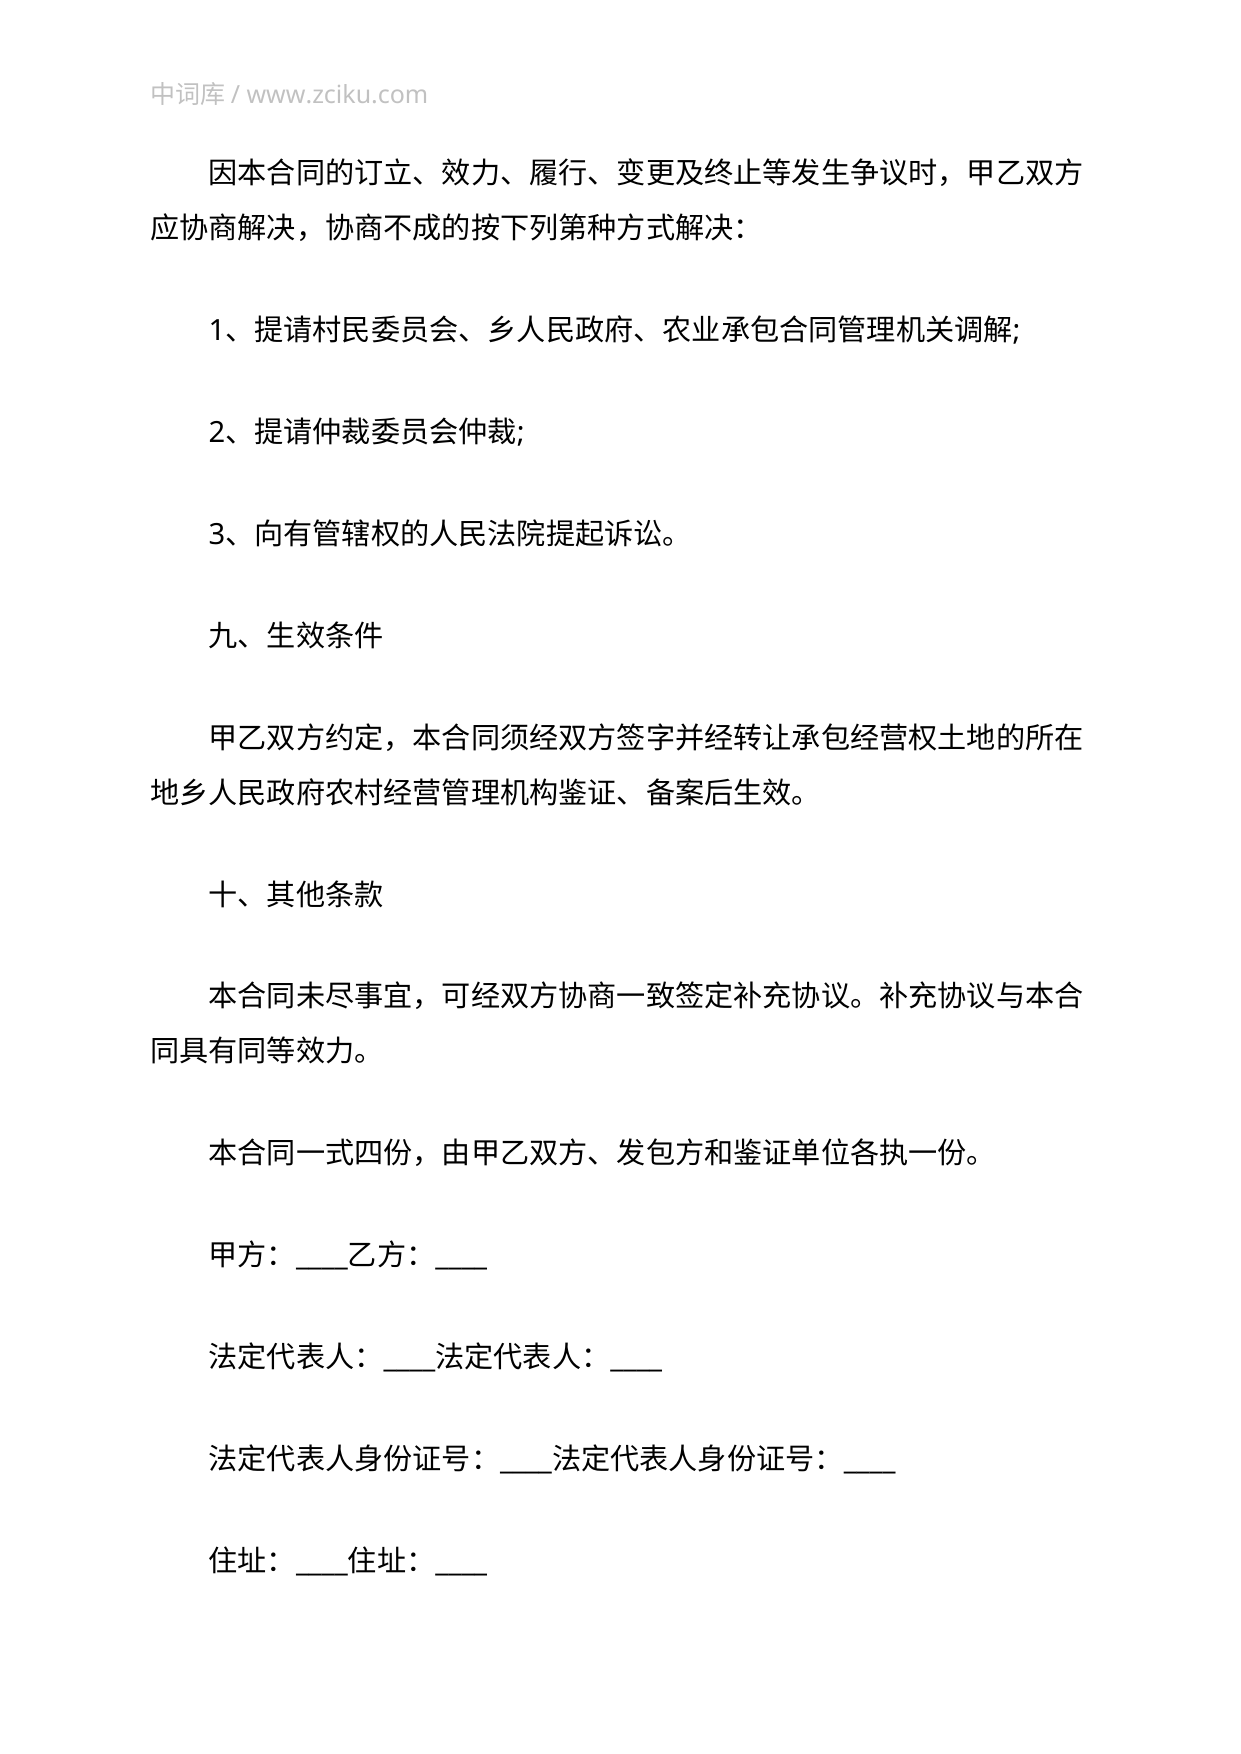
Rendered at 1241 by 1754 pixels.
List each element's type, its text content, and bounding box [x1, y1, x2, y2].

text 2、提请仲裁委员会仲裁; [150, 409, 1090, 451]
text 3、向有管辖权的人民法院提起诉讼。 [150, 511, 1090, 553]
text 甲方：____乙方：____ [150, 1231, 1090, 1274]
text 住址：____住址：____ [150, 1537, 1090, 1579]
text 法定代表人：____法定代表人：____ [150, 1333, 1090, 1376]
text 十、其他条款 [150, 871, 1090, 913]
text 九、生效条件 [150, 613, 1090, 655]
text 1、提请村民委员会、乡人民政府、农业承包合同管理机关调解; [150, 307, 1090, 349]
text 本合同一式四份，由甲乙双方、发包方和鉴证单位各执一份。 [150, 1129, 1090, 1172]
text 法定代表人身份证号：____法定代表人身份证号：____ [150, 1435, 1090, 1478]
text 甲乙双方约定，本合同须经双方签字并经转让承包经营权土地的所在地乡人民政府农村经营管理机构鉴证、备案后生效。 [150, 714, 1090, 812]
text 因本合同的订立、效力、履行、变更及终止等发生争议时，甲乙双方应协商解决，协商不成的按下列第种方式解决： [150, 150, 1090, 247]
text 本合同未尽事宜，可经双方协商一致签定补充协议。补充协议与本合同具有同等效力。 [150, 973, 1090, 1070]
